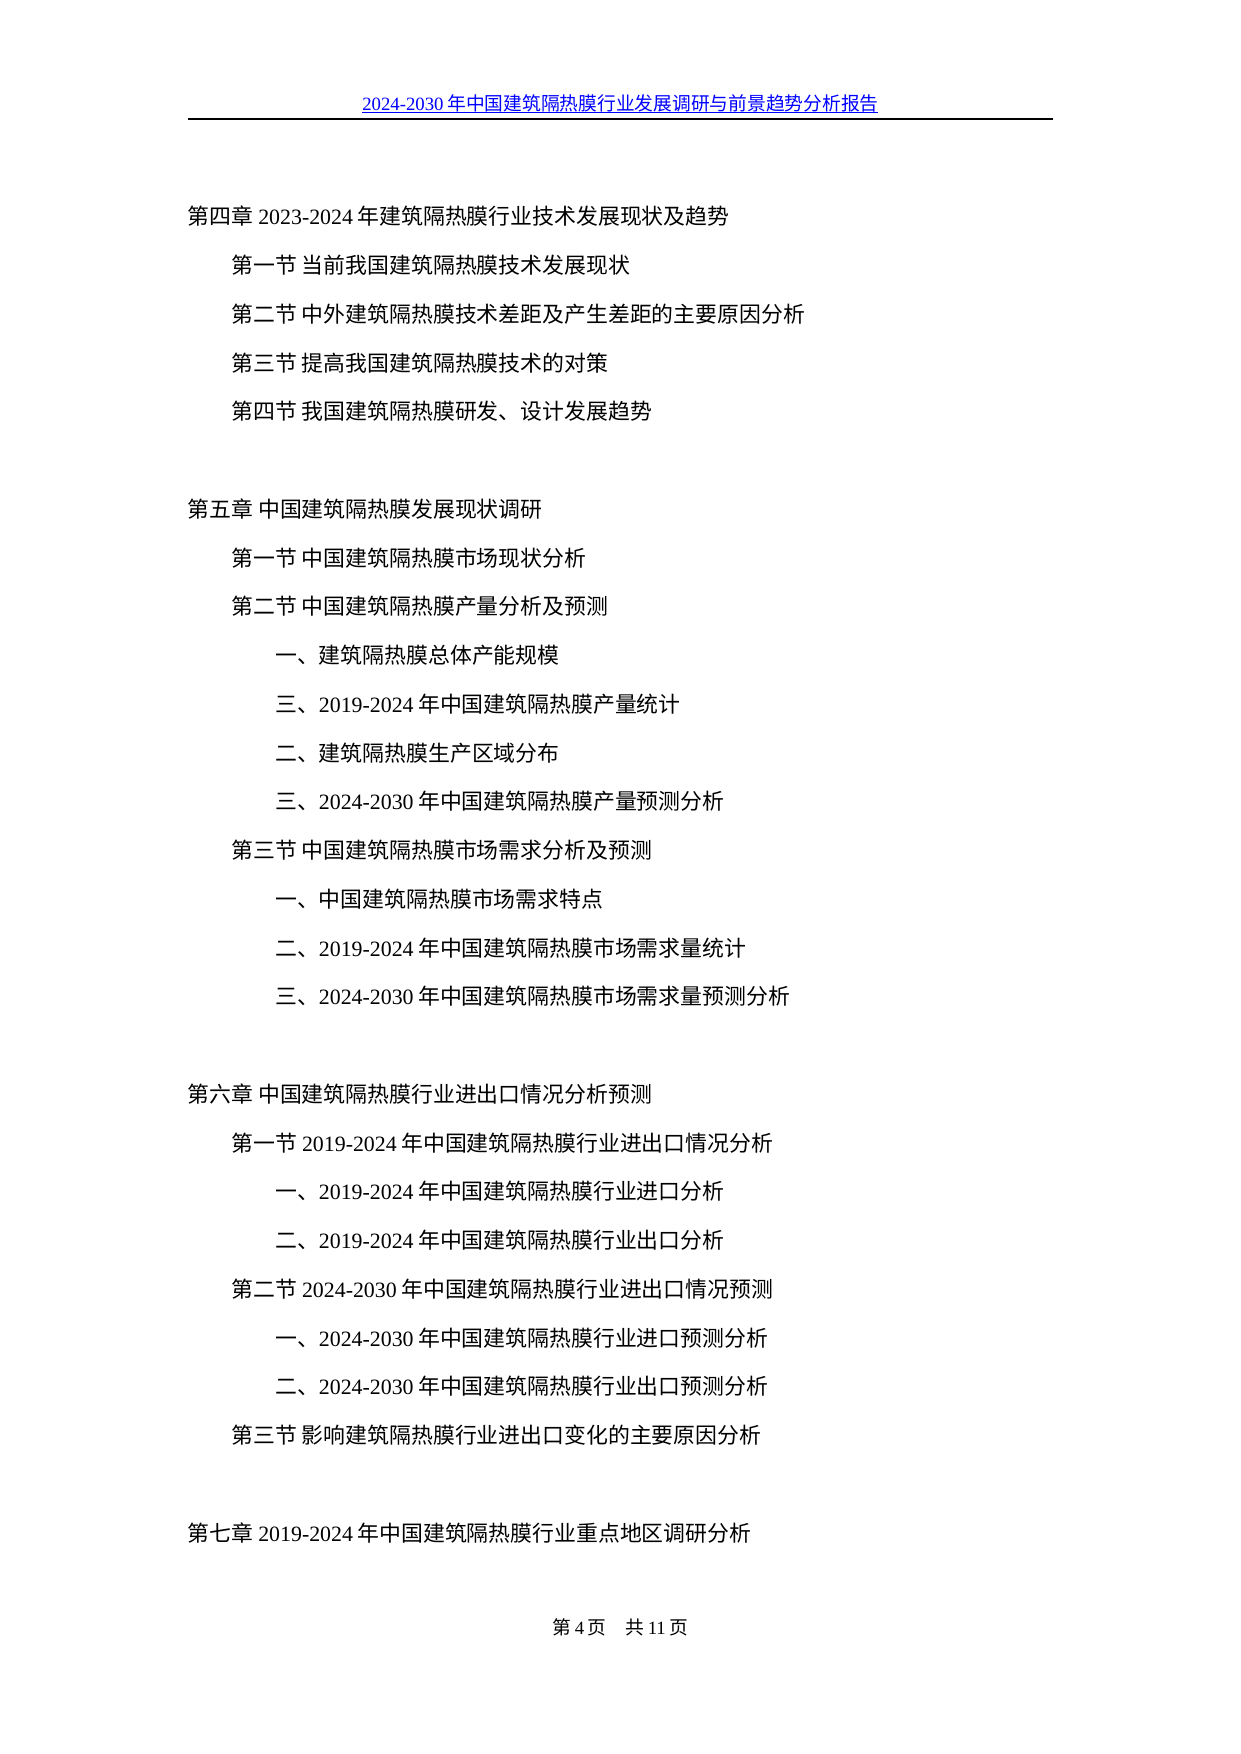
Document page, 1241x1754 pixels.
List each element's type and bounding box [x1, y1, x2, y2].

text [187, 150, 1053, 1548]
